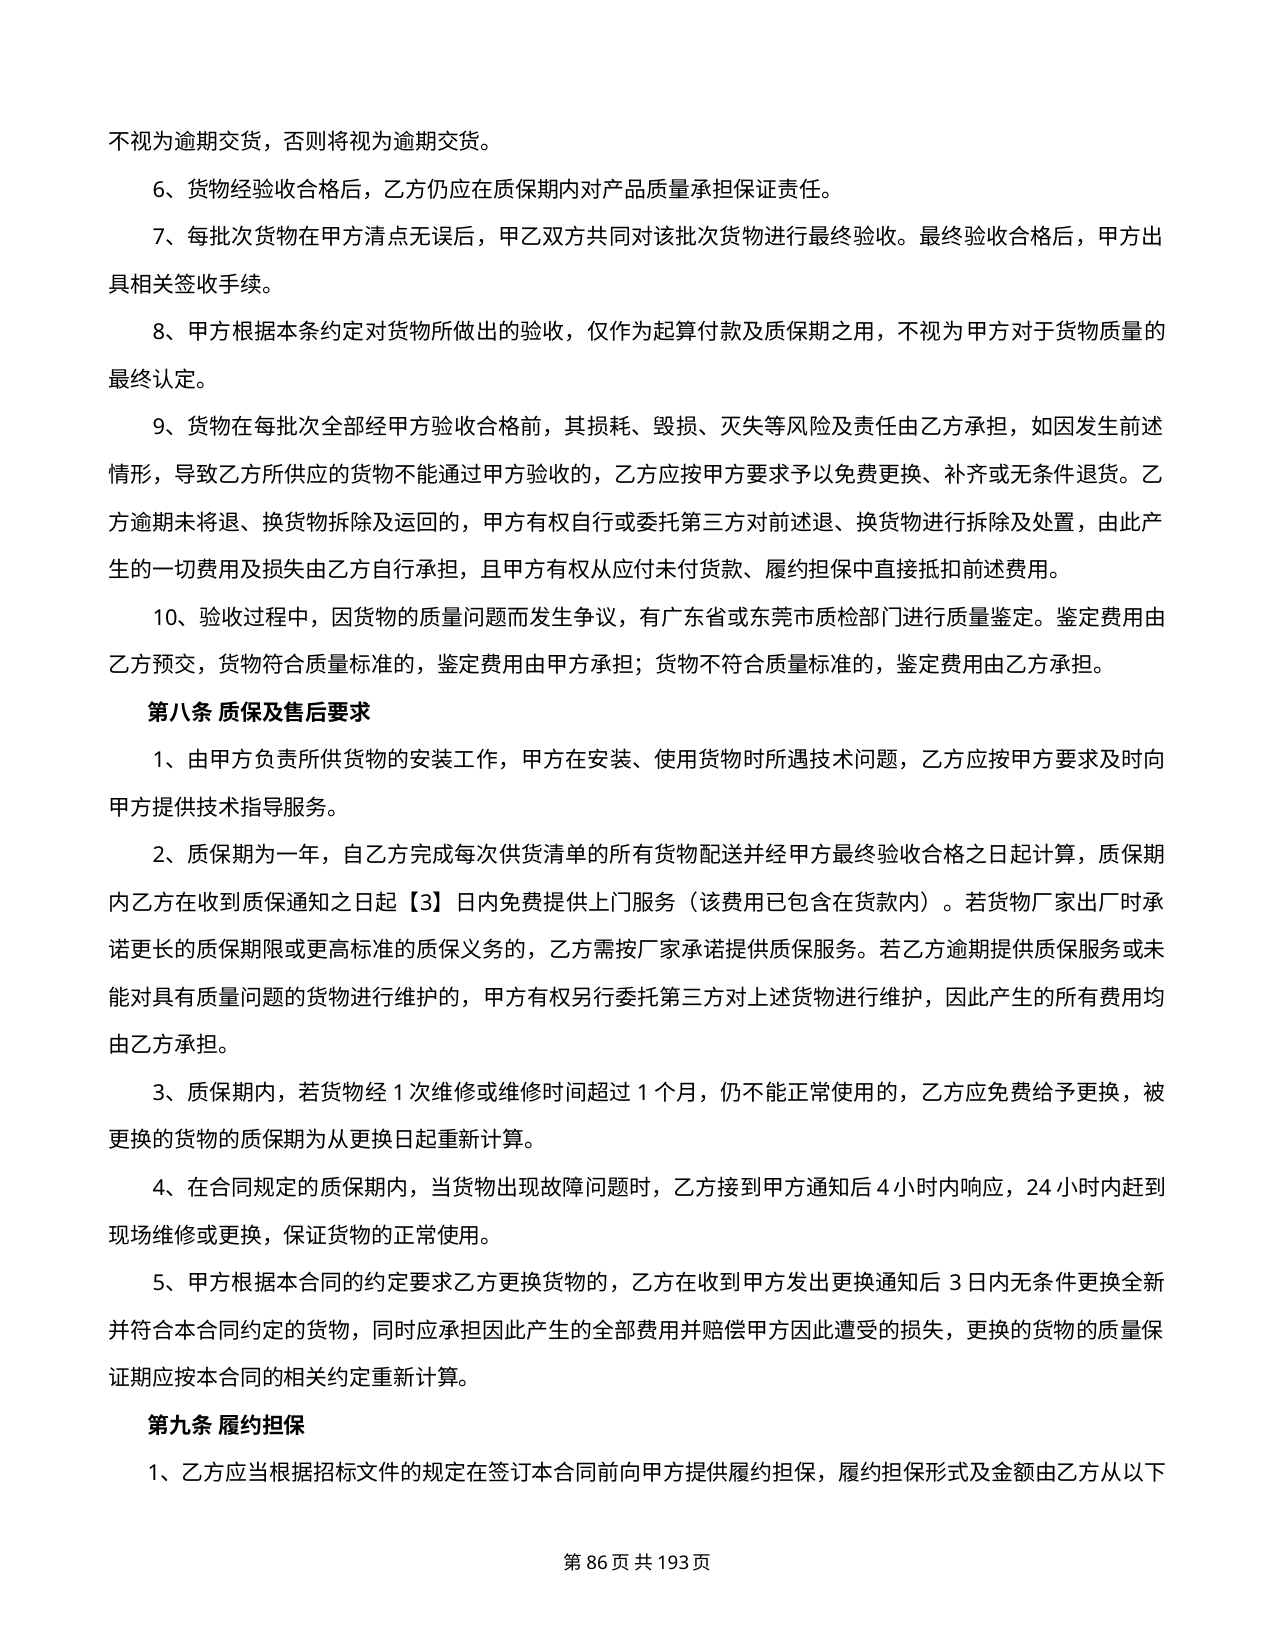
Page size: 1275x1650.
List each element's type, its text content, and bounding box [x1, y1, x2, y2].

text 第八条 质保及售后要求 [109, 694, 1166, 726]
text 7、每批次货物在甲方清点无误后，甲乙双方共同对该批次货物进行最终验收。最终验收合格后，甲方出具相关签收手续。 [109, 219, 1166, 298]
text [109, 124, 1166, 156]
text 3、质保期内，若货物经1次维修或维修时间超过1个月，仍不能正常使用的，乙方应免费给予更换，被更换的货物的质保期为从更换日起重新计算。 [109, 1075, 1166, 1154]
text 1、由甲方负责所供货物的安装工作，甲方在安装、使用货物时所遇技术问题，乙方应按甲方要求及时向甲方提供技术指导服务。 [109, 742, 1166, 821]
text 4、在合同规定的质保期内，当货物出现故障问题时，乙方接到甲方通知后4小时内响应，24小时内赶到现场维修或更换，保证货物的正常使用。 [109, 1170, 1166, 1249]
text 8、甲方根据本条约定对货物所做出的验收，仅作为起算付款及质保期之用，不视为甲方对于货物质量的最终认定。 [109, 314, 1166, 393]
text 2、质保期为一年，自乙方完成每次供货清单的所有货物配送并经甲方最终验收合格之日起计算，质保期内乙方在收到质保通知之日起【3】日内免费提供上门服务（该费用已包含在货款内）。若货物厂家出厂时承诺更长的质保期限或更高标准的质保义务的，乙方需按厂家承诺提供质保服务。若乙方逾期提供质保服务或未能对具有质量问题的货物进行维护的，甲方有权另行委托第三方对上述货物进行维护，因此产生的所有费用均由乙方承担。 [109, 837, 1166, 1059]
text 5、甲方根据本合同的约定要求乙方更换货物的，乙方在收到甲方发出更换通知后3日内无条件更换全新并符合本合同约定的货物，同时应承担因此产生的全部费用并赔偿甲方因此遭受的损失，更换的货物的质量保证期应按本合同的相关约定重新计算。 [109, 1265, 1166, 1392]
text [109, 1455, 1166, 1487]
text 第九条 履约担保 [109, 1408, 1166, 1439]
text 6、货物经验收合格后，乙方仍应在质保期内对产品质量承担保证责任。 [109, 172, 1166, 203]
text 9、货物在每批次全部经甲方验收合格前，其损耗、毁损、灭失等风险及责任由乙方承担，如因发生前述情形，导致乙方所供应的货物不能通过甲方验收的，乙方应按甲方要求予以免费更换、补齐或无条件退货。乙方逾期未将退、换货物拆除及运回的，甲方有权自行或委托第三方对前述退、换货物进行拆除及处置，由此产生的一切费用及损失由乙方自行承担，且甲方有权从应付未付货款、履约担保中直接抵扣前述费用。 [109, 409, 1166, 584]
text 10、验收过程中，因货物的质量问题而发生争议，有广东省或东莞市质检部门进行质量鉴定。鉴定费用由乙方预交，货物符合质量标准的，鉴定费用由甲方承担；货物不符合质量标准的，鉴定费用由乙方承担。 [109, 599, 1166, 679]
